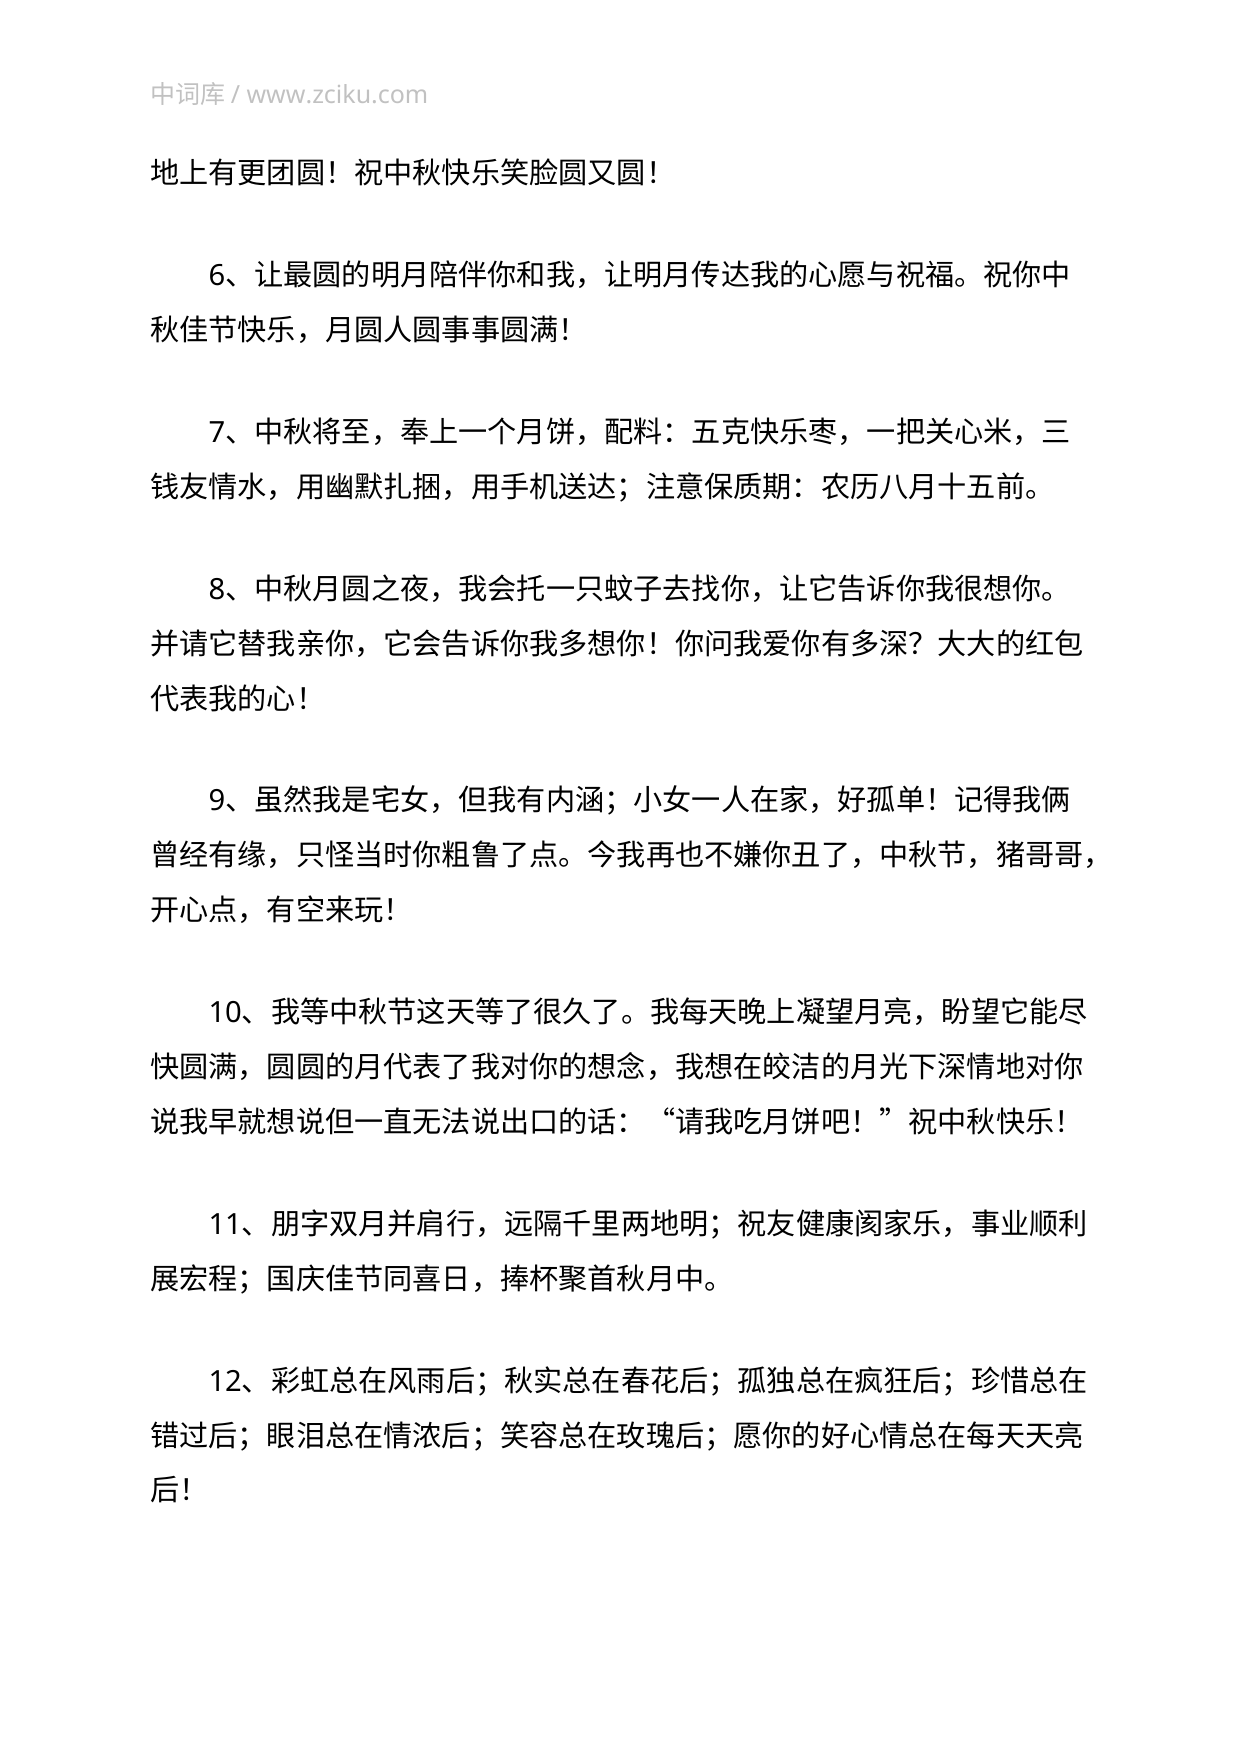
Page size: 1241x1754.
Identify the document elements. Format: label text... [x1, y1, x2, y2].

text 9、虽然我是宅女，但我有内涵；小女一人在家，好孤单！记得我俩曾经有缘，只怪当时你粗鲁了点。今我再也不嫌你丑了，中秋节，猪哥哥，开心点，有空来玩！ [150, 777, 1090, 929]
text 10、我等中秋节这天等了很久了。我每天晚上凝望月亮，盼望它能尽快圆满，圆圆的月代表了我对你的想念，我想在皎洁的月光下深情地对你说我早就想说但一直无法说出口的话：“请我吃月饼吧！”祝中秋快乐！ [150, 989, 1090, 1141]
text 12、彩虹总在风雨后；秋实总在春花后；孤独总在疯狂后；珍惜总在错过后；眼泪总在情浓后；笑容总在玫瑰后；愿你的好心情总在每天天亮后！ [150, 1357, 1090, 1509]
text 6、让最圆的明月陪伴你和我，让明月传达我的心愿与祝福。祝你中秋佳节快乐，月圆人圆事事圆满！ [150, 252, 1090, 349]
text 7、中秋将至，奉上一个月饼，配料：五克快乐枣，一把关心米，三钱友情水，用幽默扎捆，用手机送达；注意保质期：农历八月十五前。 [150, 408, 1090, 506]
text 11、朋字双月并肩行，远隔千里两地明；祝友健康阂家乐，事业顺利展宏程；国庆佳节同喜日，捧杯聚首秋月中。 [150, 1200, 1090, 1298]
text 8、中秋月圆之夜，我会托一只蚊子去找你，让它告诉你我很想你。并请它替我亲你，它会告诉你我多想你！你问我爱你有多深？大大的红包代表我的心！ [150, 565, 1090, 717]
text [150, 150, 1090, 192]
